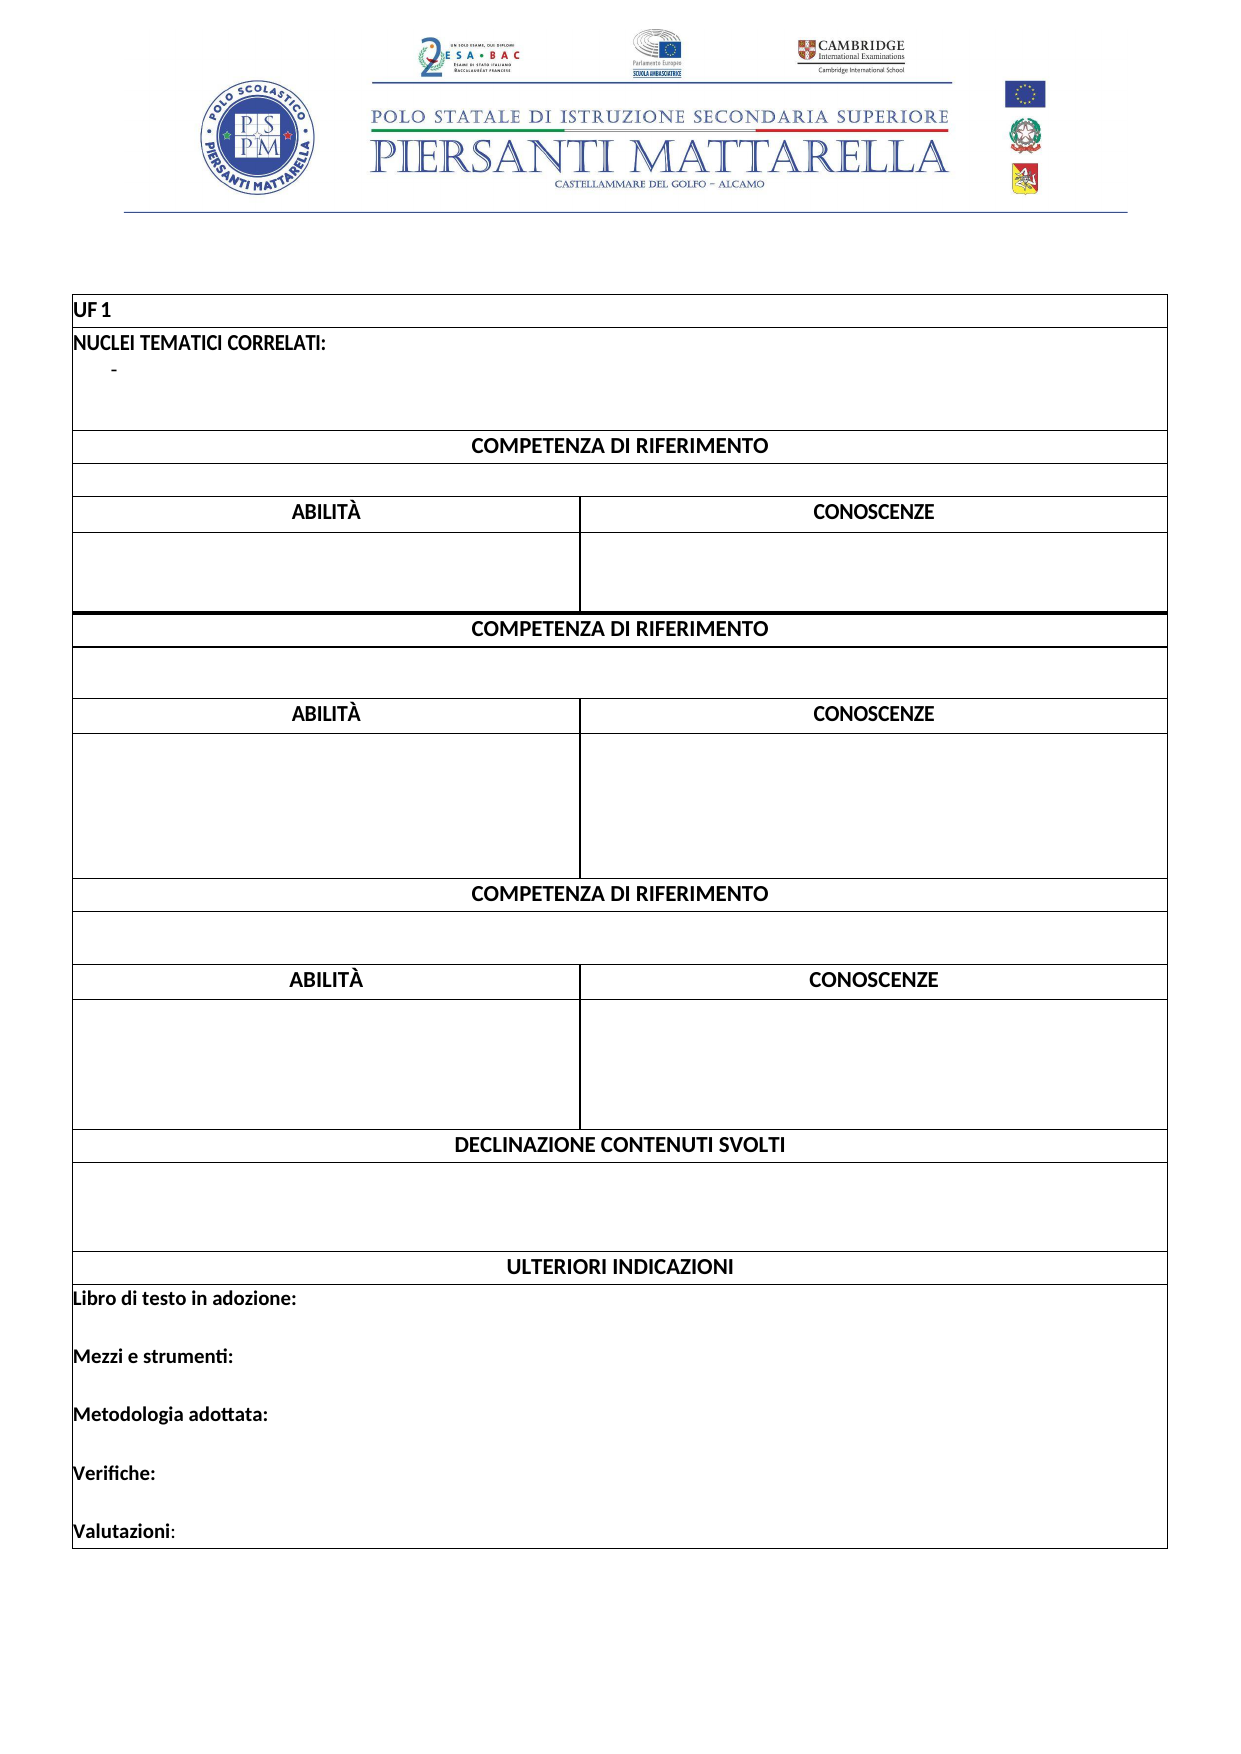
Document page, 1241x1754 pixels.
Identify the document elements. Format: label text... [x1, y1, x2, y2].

table_cell COMPETENZA DI RIFERIMENTO [73, 431, 1167, 463]
table_cell [73, 464, 1167, 496]
table_cell ABILITÀ [73, 699, 579, 733]
table_cell ULTERIORI INDICAZIONI [73, 1252, 1167, 1284]
table_cell CONOSCENZE [581, 965, 1167, 999]
table_cell CONOSCENZE [581, 497, 1167, 532]
table_cell [73, 734, 579, 878]
table_cell NUCLEI TEMATICI CORRELATI: [73, 328, 1167, 430]
table_cell [581, 1000, 1167, 1129]
table_cell ABILITÀ [73, 497, 579, 532]
table_cell [581, 533, 1167, 611]
table_cell [73, 648, 1167, 698]
table_cell DECLINAZIONE CONTENUTI SVOLTI [73, 1130, 1167, 1162]
table_cell [73, 533, 579, 611]
table_cell CONOSCENZE [581, 699, 1167, 733]
table_cell COMPETENZA DI RIFERIMENTO [73, 615, 1167, 646]
table_cell [581, 734, 1167, 878]
table_cell [73, 912, 1167, 964]
table_cell [73, 1000, 579, 1129]
table_cell Libro di testo in adozione: Mezzi e strumenti: Metodologia adottata: Verifiche: Valutazioni: [73, 1285, 1167, 1547]
table_cell ABILITÀ [73, 965, 579, 999]
table_cell [73, 1163, 1167, 1251]
picture [123, 29, 1128, 213]
table_cell COMPETENZA DI RIFERIMENTO [73, 879, 1167, 911]
table_header UF 1 [73, 295, 1167, 327]
